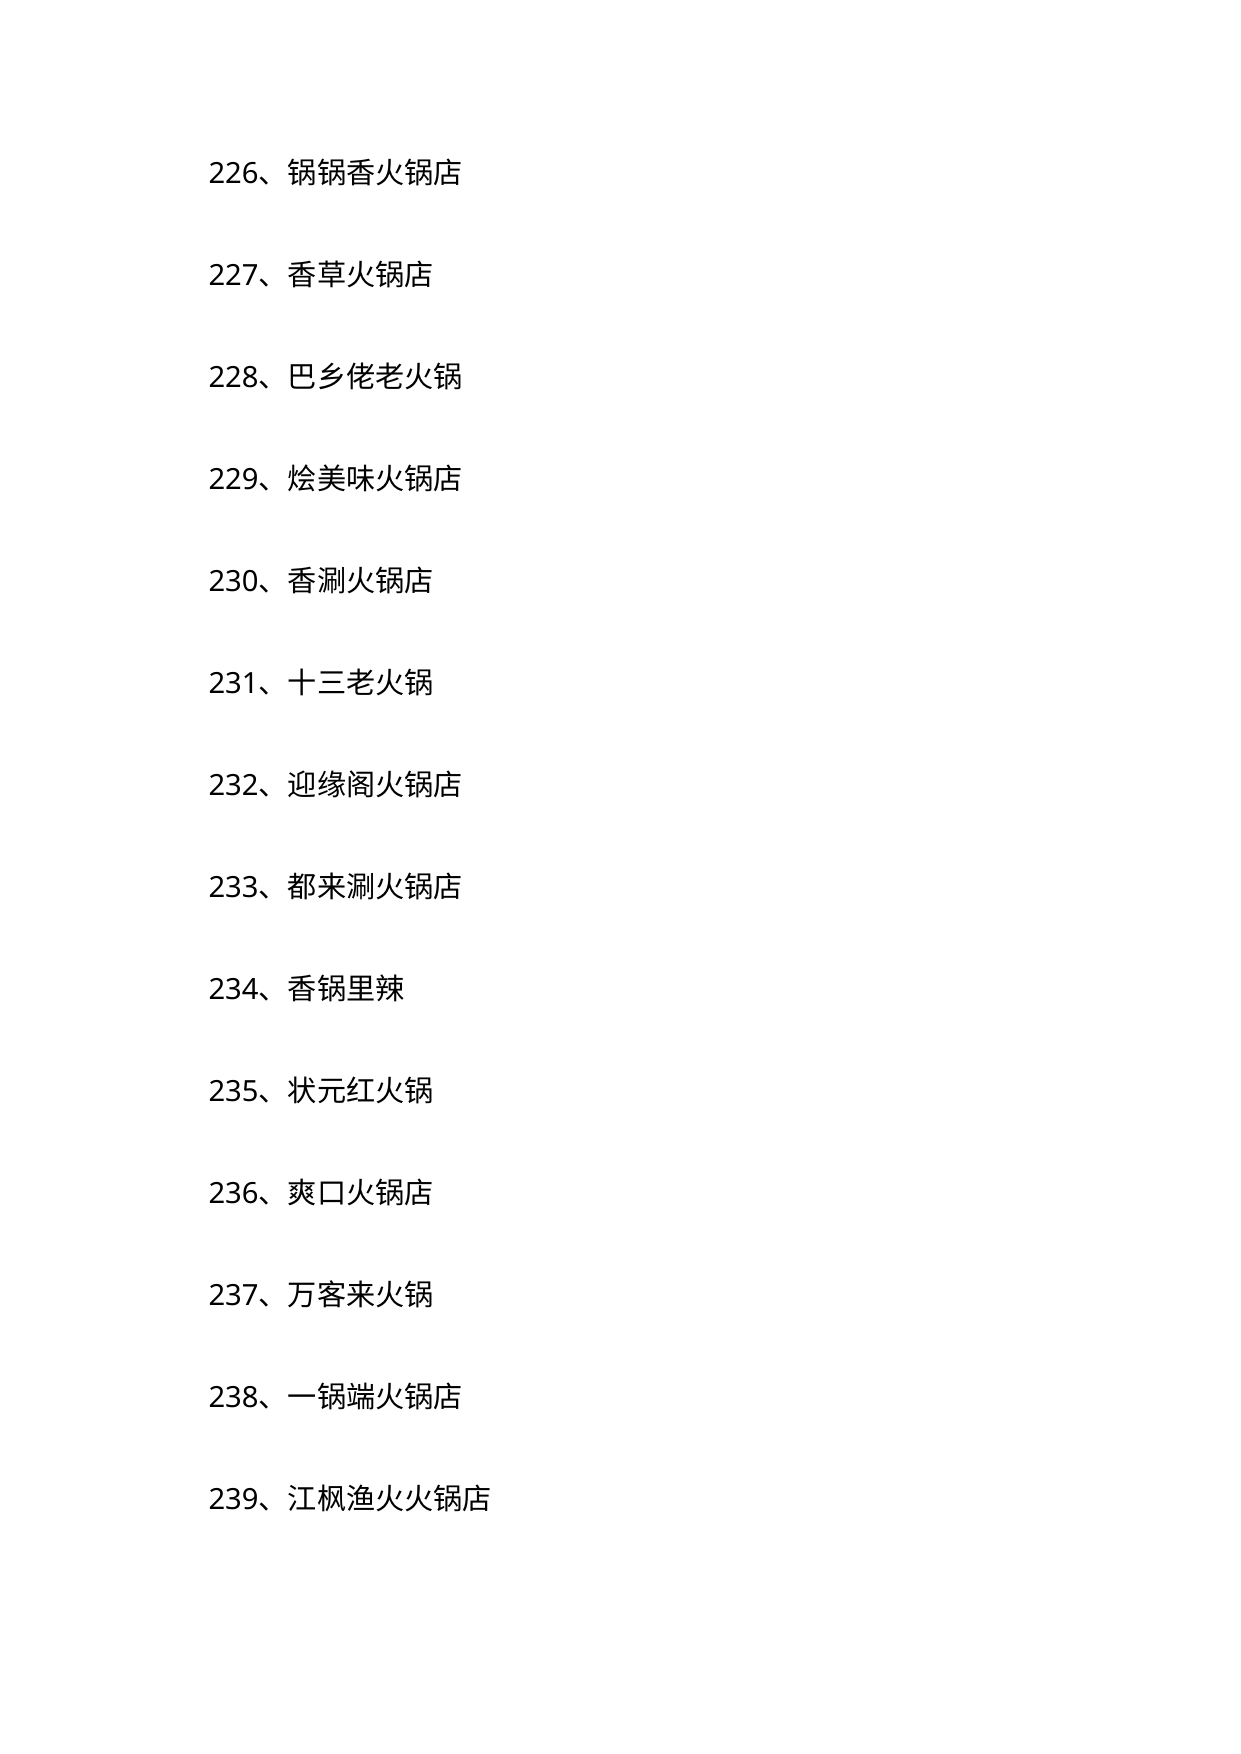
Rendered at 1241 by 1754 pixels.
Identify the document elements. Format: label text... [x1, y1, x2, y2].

text 237、万客来火锅 [150, 1272, 1090, 1314]
text 234、香锅里辣 [150, 966, 1090, 1008]
text 228、巴乡佬老火锅 [150, 354, 1090, 396]
text 230、香涮火锅店 [150, 558, 1090, 600]
text 236、爽口火锅店 [150, 1170, 1090, 1212]
text 238、一锅端火锅店 [150, 1374, 1090, 1416]
text 227、香草火锅店 [150, 252, 1090, 294]
text 232、迎缘阁火锅店 [150, 762, 1090, 804]
text 226、锅锅香火锅店 [150, 150, 1090, 192]
text 239、江枫渔火火锅店 [150, 1476, 1090, 1518]
text 231、十三老火锅 [150, 660, 1090, 702]
text 233、都来涮火锅店 [150, 864, 1090, 906]
text 229、烩美味火锅店 [150, 456, 1090, 498]
text 235、状元红火锅 [150, 1068, 1090, 1110]
